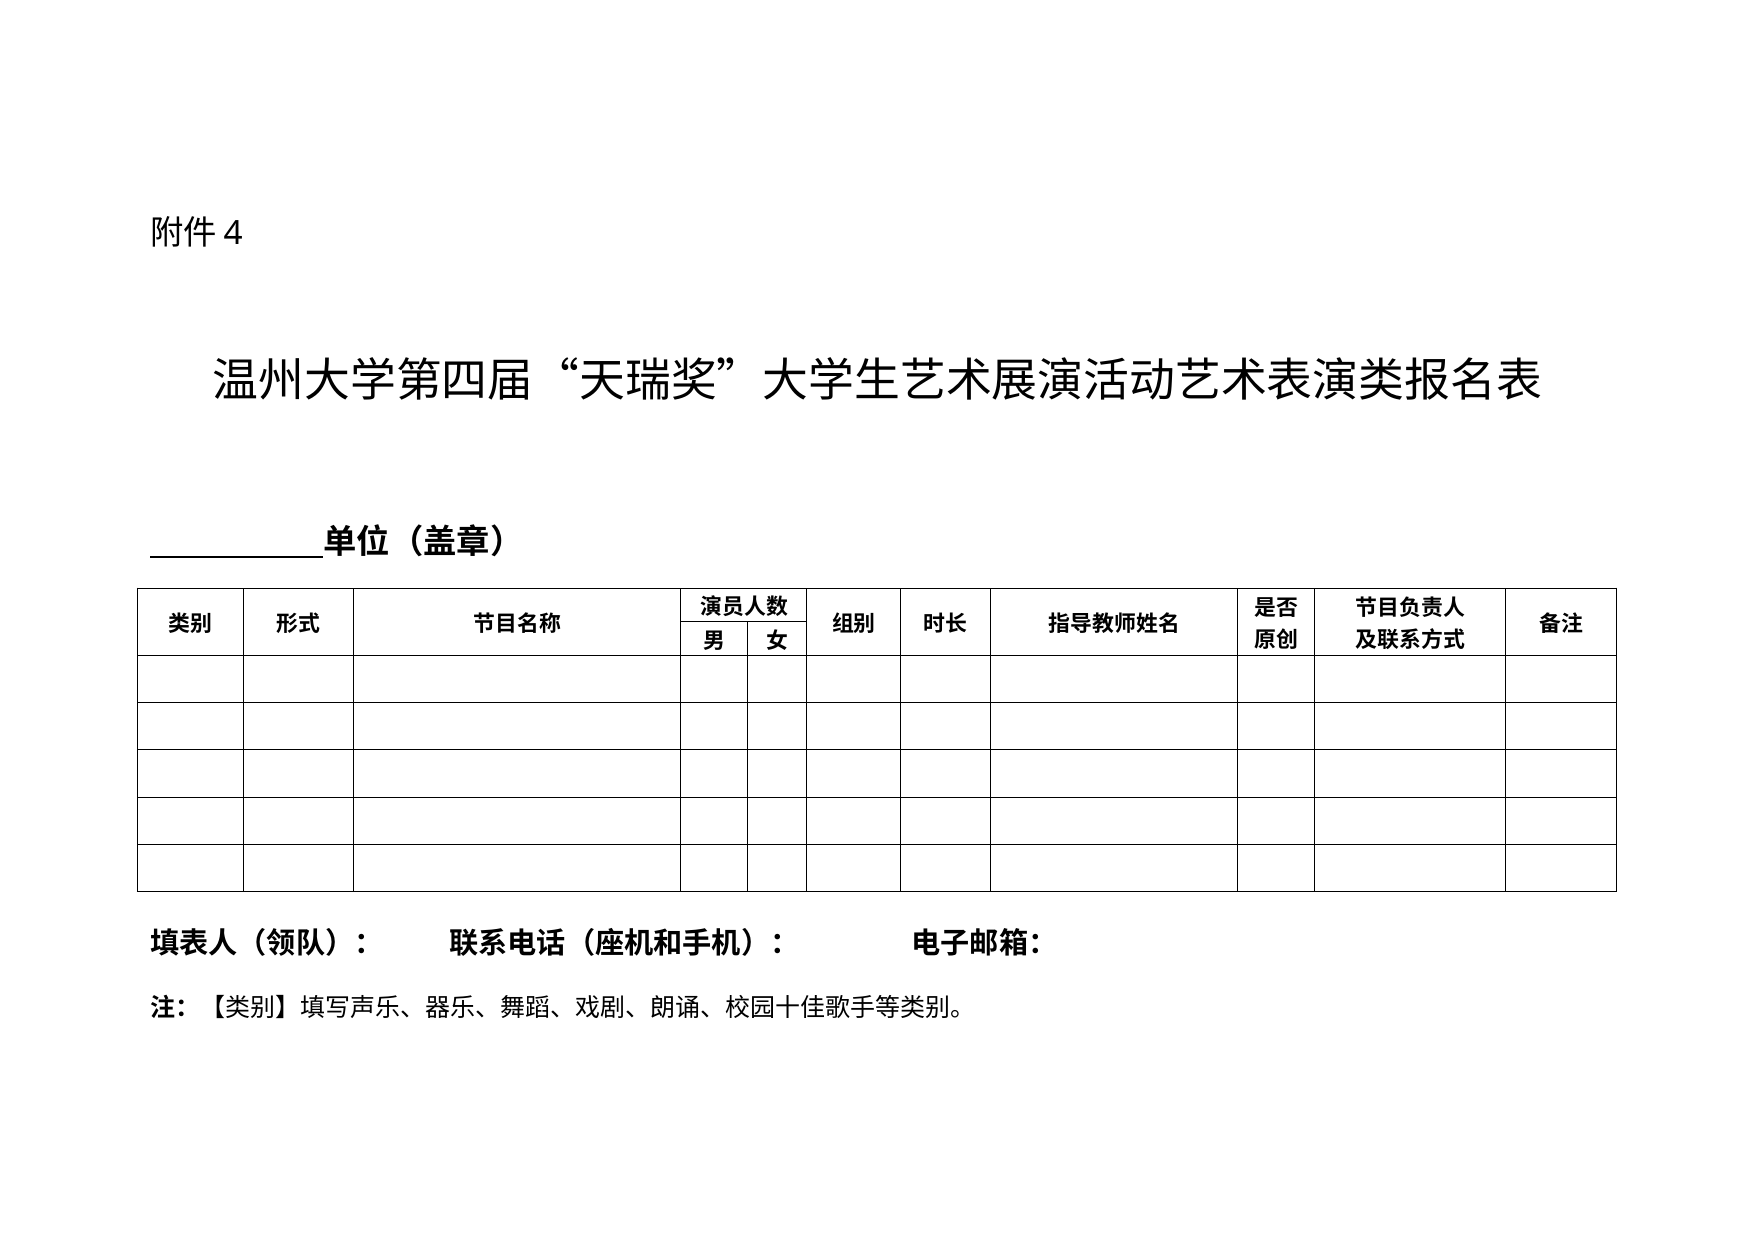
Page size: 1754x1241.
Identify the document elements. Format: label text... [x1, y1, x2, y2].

table_header 演员人数 [681, 589, 806, 621]
table_header 指导教师姓名 [991, 589, 1237, 655]
table_cell [901, 656, 990, 702]
table_cell [681, 703, 747, 749]
table_cell [1315, 703, 1505, 749]
table_cell [748, 798, 806, 844]
table_cell [1315, 798, 1505, 844]
text 温州大学第四届“天瑞奖”大学生艺术展演活动艺术表演类报名表 [150, 328, 1604, 425]
table_cell [1506, 656, 1616, 702]
table_cell [354, 703, 680, 749]
table_cell [138, 845, 243, 891]
table_cell [138, 656, 243, 702]
table_cell [748, 703, 806, 749]
table_cell [748, 845, 806, 891]
table_cell [138, 798, 243, 844]
table_cell [901, 750, 990, 797]
table_header 时长 [901, 589, 990, 655]
table_cell [1506, 845, 1616, 891]
table_cell [1315, 750, 1505, 797]
table_cell [807, 845, 900, 891]
table_header 节目负责人 及联系方式 [1315, 589, 1505, 655]
text 单位（盖章） [150, 506, 1516, 571]
table_cell [1506, 798, 1616, 844]
table_header 是否 原创 [1238, 589, 1314, 655]
table_cell [991, 750, 1237, 797]
table_header 节目名称 [354, 589, 680, 655]
table_cell [901, 798, 990, 844]
table_cell [901, 703, 990, 749]
table_cell [681, 656, 747, 702]
table_cell [354, 798, 680, 844]
table_cell [748, 656, 806, 702]
table_cell [244, 845, 353, 891]
table_cell [991, 798, 1237, 844]
table_header 组别 [807, 589, 900, 655]
table_cell [354, 845, 680, 891]
table_cell [138, 750, 243, 797]
table_cell [354, 656, 680, 702]
table_cell [244, 703, 353, 749]
table_cell [1315, 845, 1505, 891]
table_cell [1238, 798, 1314, 844]
table_header 类别 [138, 589, 243, 655]
table_cell [681, 798, 747, 844]
table_cell [991, 656, 1237, 702]
table_cell [681, 845, 747, 891]
table_cell [1506, 750, 1616, 797]
text 填表人（领队）： 联系电话（座机和手机）： 电子邮箱： [150, 908, 1504, 973]
table_cell [748, 750, 806, 797]
table_cell [807, 798, 900, 844]
table_cell [807, 750, 900, 797]
table_cell [1238, 656, 1314, 702]
table_cell [807, 656, 900, 702]
table_cell [138, 703, 243, 749]
table_cell [1238, 703, 1314, 749]
table_cell [1315, 656, 1505, 702]
table_cell [354, 750, 680, 797]
text 附件4 [150, 198, 1604, 263]
table_cell [991, 703, 1237, 749]
table_cell [901, 845, 990, 891]
table_cell 男 [681, 622, 747, 655]
table_cell [1506, 703, 1616, 749]
table_cell [807, 703, 900, 749]
table_cell [1238, 750, 1314, 797]
table_cell [244, 798, 353, 844]
text 注：【类别】填写声乐、器乐、舞蹈、戏剧、朗诵、校园十佳歌手等类别。 [150, 973, 1604, 1038]
table_header 备注 [1506, 589, 1616, 655]
table_cell 女 [748, 622, 806, 655]
table_cell [244, 656, 353, 702]
table_cell [991, 845, 1237, 891]
table_header 形式 [244, 589, 353, 655]
table_cell [681, 750, 747, 797]
table_cell [244, 750, 353, 797]
table_cell [1238, 845, 1314, 891]
